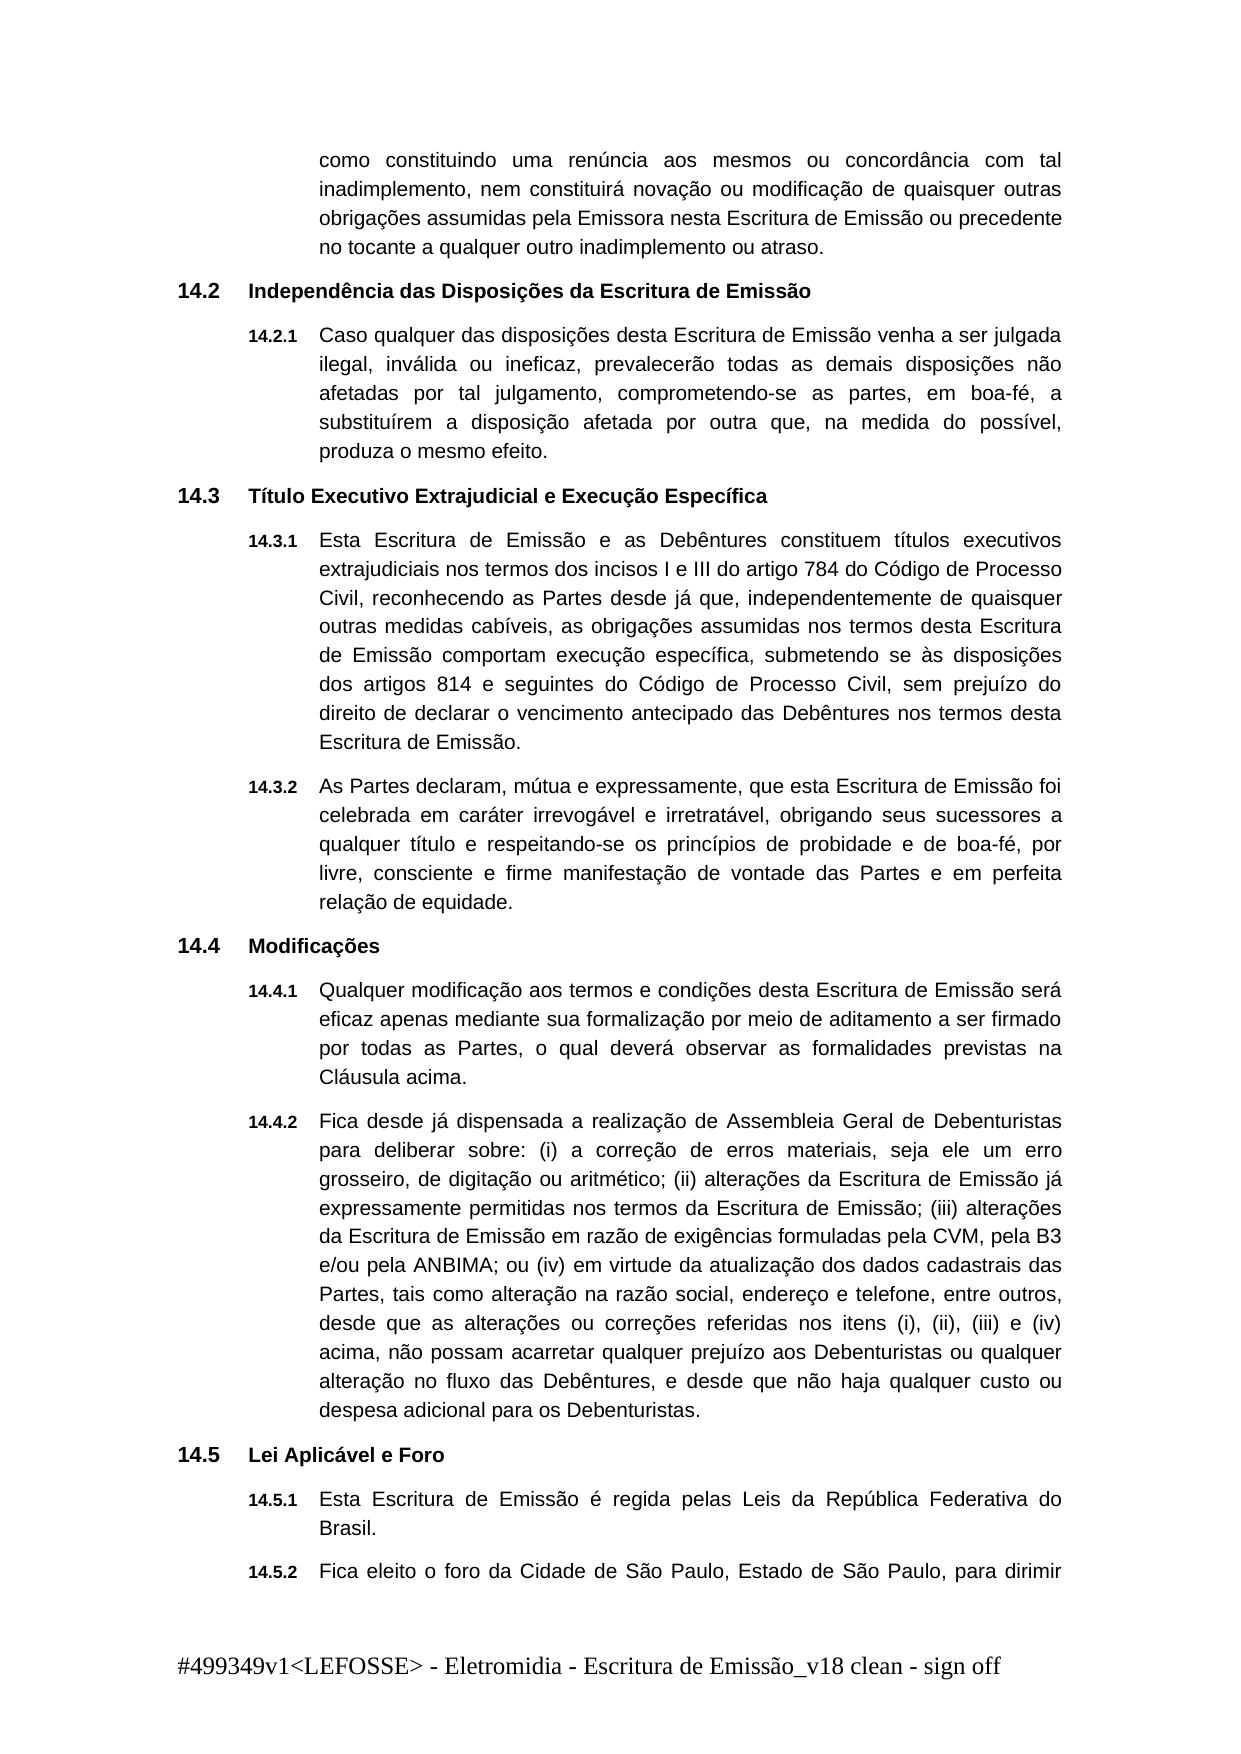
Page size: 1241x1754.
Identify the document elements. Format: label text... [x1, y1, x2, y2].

text Qualquer modificação aos termos e condições desta Escritura de Emissão será eficaz apenas mediante sua formalização por meio de aditamento a ser firmado por todas as Partes, o qual deverá observar as formalidades previstas na Cláusula 2.2.1 acima. [248, 978, 1063, 1089]
text Fica desde já dispensada a realização de Assembleia Geral de Debenturistas para deliberar sobre: (i) a correção de erros materiais, seja ele um erro grosseiro, de digitação ou aritmético; (ii) alterações da Escritura de Emissão já expressamente permitidas nos termos da Escritura de Emissão; (iii) alterações da Escritura de Emissão em razão de exigências formuladas pela CVM, pela B3 e/ou pela ANBIMA; ou (iv) em virtude da atualização dos dados cadastrais das Partes, tais como alteração na razão social, endereço e telefone, entre outros, desde que as alterações ou correções referidas nos itens (i), (ii), (iii) e (iv) acima, não possam acarretar qualquer prejuízo aos Debenturistas ou qualquer alteração no fluxo das Debêntures, e desde que não haja qualquer custo ou despesa adicional para os Debenturistas. [248, 1108, 1063, 1422]
text Título Executivo Extrajudicial e Execução Específica [177, 482, 1063, 508]
text Esta Escritura de Emissão é regida pelas Leis da República Federativa do Brasil. [248, 1487, 1063, 1539]
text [248, 1559, 1063, 1583]
text As Partes declaram, mútua e expressamente, que esta Escritura de Emissão foi celebrada em caráter irrevogável e irretratável, obrigando seus sucessores a qualquer título e respeitando-se os princípios de probidade e de boa-fé, por livre, consciente e firme manifestação de vontade das Partes e em perfeita relação de equidade. [248, 774, 1063, 913]
text Caso qualquer das disposições desta Escritura de Emissão venha a ser julgada ilegal, inválida ou ineficaz, prevalecerão todas as demais disposições não afetadas por tal julgamento, comprometendo-se as partes, em boa-fé, a substituírem a disposição afetada por outra que, na medida do possível, produza o mesmo efeito. [248, 323, 1063, 463]
text Lei Aplicável e Foro [177, 1442, 1063, 1467]
text Esta Escritura de Emissão e as Debêntures constituem títulos executivos extrajudiciais nos termos dos incisos I e III do artigo 784 do Código de Processo Civil, reconhecendo as Partes desde já que, independentemente de quaisquer outras medidas cabíveis, as obrigações assumidas nos termos desta Escritura de Emissão comportam execução específica, submetendo se às disposições dos artigos 814 e seguintes do Código de Processo Civil, sem prejuízo do direito de declarar o vencimento antecipado das Debêntures nos termos desta Escritura de Emissão. [248, 527, 1063, 754]
text Modificações [177, 933, 1063, 958]
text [248, 148, 1063, 258]
text Independência das Disposições da Escritura de Emissão [177, 278, 1063, 303]
